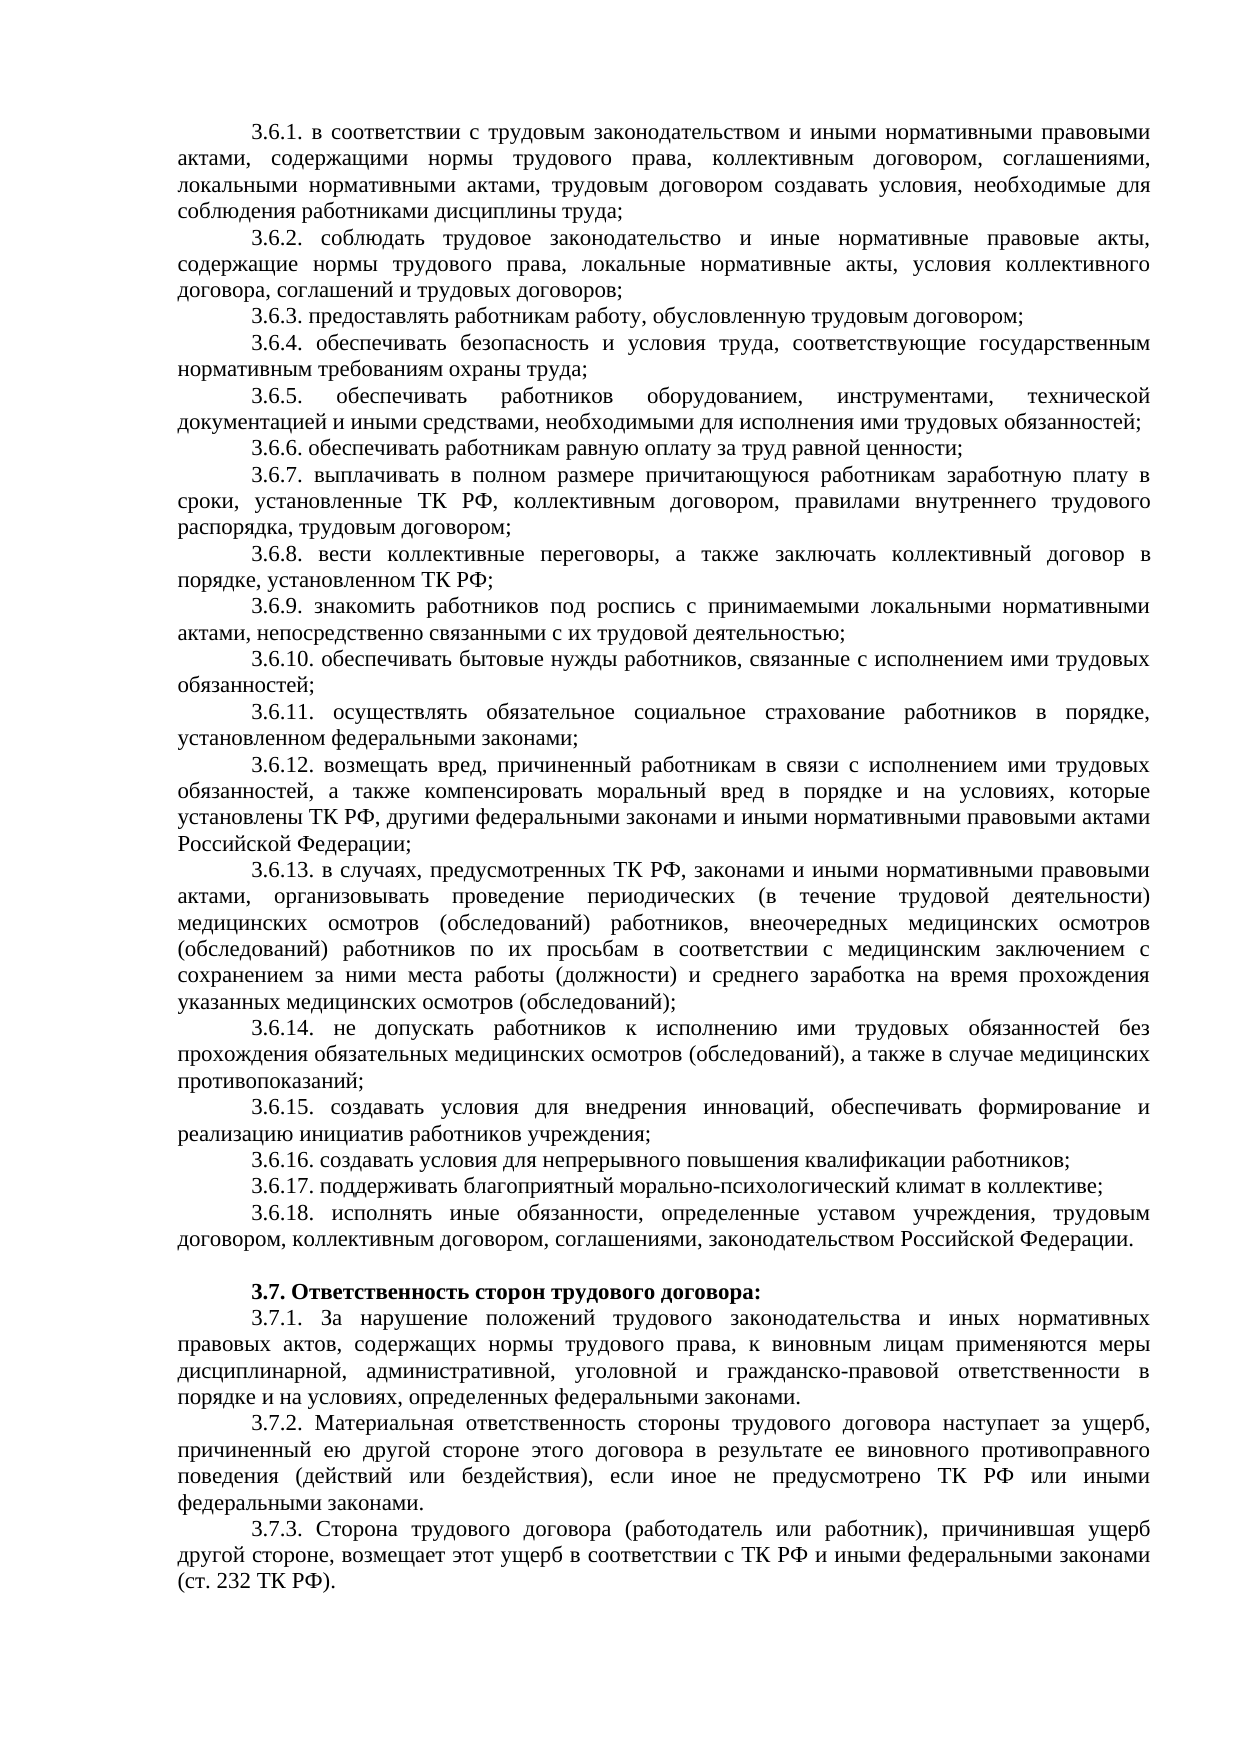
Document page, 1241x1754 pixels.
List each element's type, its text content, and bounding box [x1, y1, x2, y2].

text 3.6.16. создавать условия для непрерывного повышения квалификации работников; [177, 1146, 1152, 1172]
text 3.7.2. Материальная ответственность стороны трудового договора наступает за ущерб, причиненный ею другой стороне этого договора в результате ее виновного противоправного поведения (действий или бездействия), если иное не предусмотрено ТК РФ или иными федеральными законами. [177, 1409, 1152, 1515]
text 3.7.3. Сторона трудового договора (работодатель или работник), причинившая ущерб другой стороне, возмещает этот ущерб в соответствии с ТК РФ и иными федеральными законами (ст. 232 ТК РФ). [177, 1515, 1152, 1594]
text 3.6.17. поддерживать благоприятный морально-психологический климат в коллективе; [177, 1172, 1152, 1199]
text 3.6.15. создавать условия для внедрения инноваций, обеспечивать формирование и реализацию инициатив работников учреждения; [177, 1093, 1152, 1146]
text 3.6.5. обеспечивать работников оборудованием, инструментами, технической документацией и иными средствами, необходимыми для исполнения ими трудовых обязанностей; [177, 382, 1152, 434]
text 3.6.3. предоставлять работникам работу, обусловленную трудовым договором; [177, 303, 1152, 329]
text 3.6.18. исполнять иные обязанности, определенные уставом учреждения, трудовым договором, коллективным договором, соглашениями, законодательством Российской Федерации. [177, 1199, 1152, 1251]
text 3.6.8. вести коллективные переговоры, а также заключать коллективный договор в порядке, установленном ТК РФ; [177, 540, 1152, 592]
text 3.6.14. не допускать работников к исполнению ими трудовых обязанностей без прохождения обязательных медицинских осмотров (обследований), а также в случае медицинских противопоказаний; [177, 1014, 1152, 1093]
text 3.6.9. знакомить работников под роспись с принимаемыми локальными нормативными актами, непосредственно связанными с их трудовой деятельностью; [177, 592, 1152, 645]
text 3.6.13. в случаях, предусмотренных ТК РФ, законами и иными нормативными правовыми актами, организовывать проведение периодических (в течение трудовой деятельности) медицинских осмотров (обследований) работников, внеочередных медицинских осмотров (обследований) работников по их просьбам в соответствии с медицинским заключением с сохранением за ними места работы (должности) и среднего заработка на время прохождения указанных медицинских осмотров (обследований); [177, 856, 1152, 1014]
text 3.6.11. осуществлять обязательное социальное страхование работников в порядке, установленном федеральными законами; [177, 698, 1152, 751]
text 3.7.1. За нарушение положений трудового законодательства и иных нормативных правовых актов, содержащих нормы трудового права, к виновным лицам применяются меры дисциплинарной, административной, уголовной и гражданско-правовой ответственности в порядке и на условиях, определенных федеральными законами. [177, 1304, 1152, 1409]
text 3.7. Ответственность сторон трудового договора: [177, 1278, 1152, 1304]
text 3.6.7. выплачивать в полном размере причитающуюся работникам заработную плату в сроки, установленные ТК РФ, коллективным договором, правилами внутреннего трудового распорядка, трудовым договором; [177, 461, 1152, 540]
text 3.6.1. в соответствии с трудовым законодательством и иными нормативными правовыми актами, содержащими нормы трудового права, коллективным договором, соглашениями, локальными нормативными актами, трудовым договором создавать условия, необходимые для соблюдения работниками дисциплины труда; [177, 118, 1152, 223]
text 3.6.6. обеспечивать работникам равную оплату за труд равной ценности; [177, 434, 1152, 461]
text 3.6.2. соблюдать трудовое законодательство и иные нормативные правовые акты, содержащие нормы трудового права, локальные нормативные акты, условия коллективного договора, соглашений и трудовых договоров; [177, 223, 1152, 303]
text 3.6.12. возмещать вред, причиненный работникам в связи с исполнением ими трудовых обязанностей, а также компенсировать моральный вред в порядке и на условиях, которые установлены ТК РФ, другими федеральными законами и иными нормативными правовыми актами Российской Федерации; [177, 751, 1152, 856]
text 3.6.10. обеспечивать бытовые нужды работников, связанные с исполнением ими трудовых обязанностей; [177, 645, 1152, 698]
text 3.6.4. обеспечивать безопасность и условия труда, соответствующие государственным нормативным требованиям охраны труда; [177, 329, 1152, 382]
